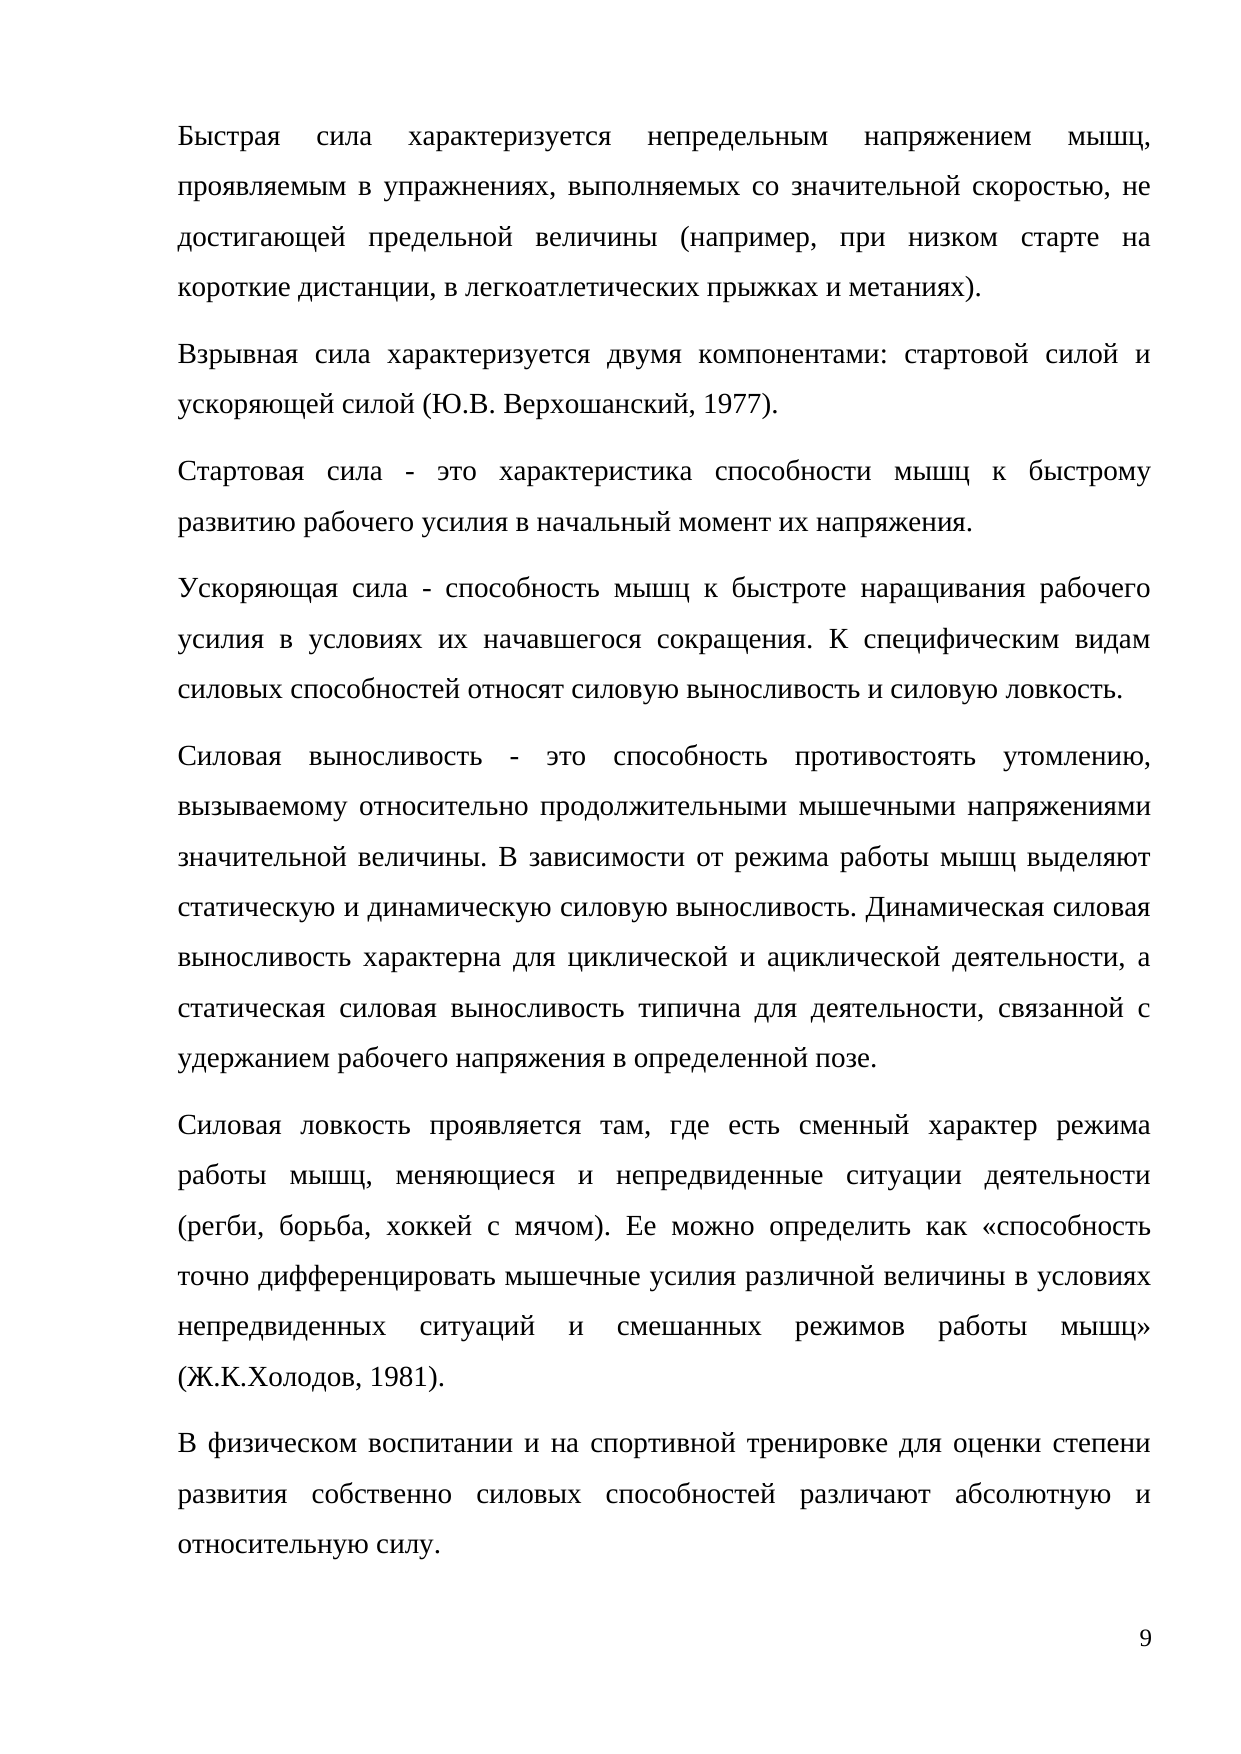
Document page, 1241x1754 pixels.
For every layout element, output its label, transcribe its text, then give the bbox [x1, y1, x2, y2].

text В физическом воспитании и на спортивной тренировке для оценки степени развития собственно силовых способностей различают абсолютную и относительную силу. [177, 1426, 1152, 1560]
text Стартовая сила - это характеристика способности мышц к быстрому развитию рабочего усилия в начальный момент их напряжения. [177, 453, 1152, 537]
text Взрывная сила характеризуется двумя компонентами: стартовой силой и ускоряющей силой (Ю.В. Верхошанский, 1977). [177, 336, 1152, 420]
text Ускоряющая сила - способность мышц к быстроте наращивания рабочего усилия в условиях их начавшегося сокращения. К специфическим видам силовых способностей относят силовую выносливость и силовую ловкость. [177, 571, 1152, 705]
text Силовая выносливость - это способность противостоять утомлению, вызываемому относительно продолжительными мышечными напряжениями значительной величины. В зависимости от режима работы мышц выделяют статическую и динамическую силовую выносливость. Динамическая силовая выносливость характерна для циклической и ациклической деятельности, а статическая силовая выносливость типична для деятельности, связанной с удержанием рабочего напряжения в определенной позе. [177, 738, 1152, 1074]
text Силовая ловкость проявляется там, где есть сменный характер режима работы мышц, меняющиеся и непредвиденные ситуации деятельности (регби, борьба, хоккей с мячом). Ее можно определить как «способность точно дифференцировать мышечные усилия различной величины в условиях непредвиденных ситуаций и смешанных режимов работы мышц» (Ж.К.Холодов, 1981). [177, 1107, 1152, 1392]
text Быстрая сила характеризуется непредельным напряжением мышц, проявляемым в упражнениях, выполняемых со значительной скоростью, не достигающей предельной величины (например, при низком старте на короткие дистанции, в легкоатлетических прыжках и метаниях). [177, 118, 1152, 303]
